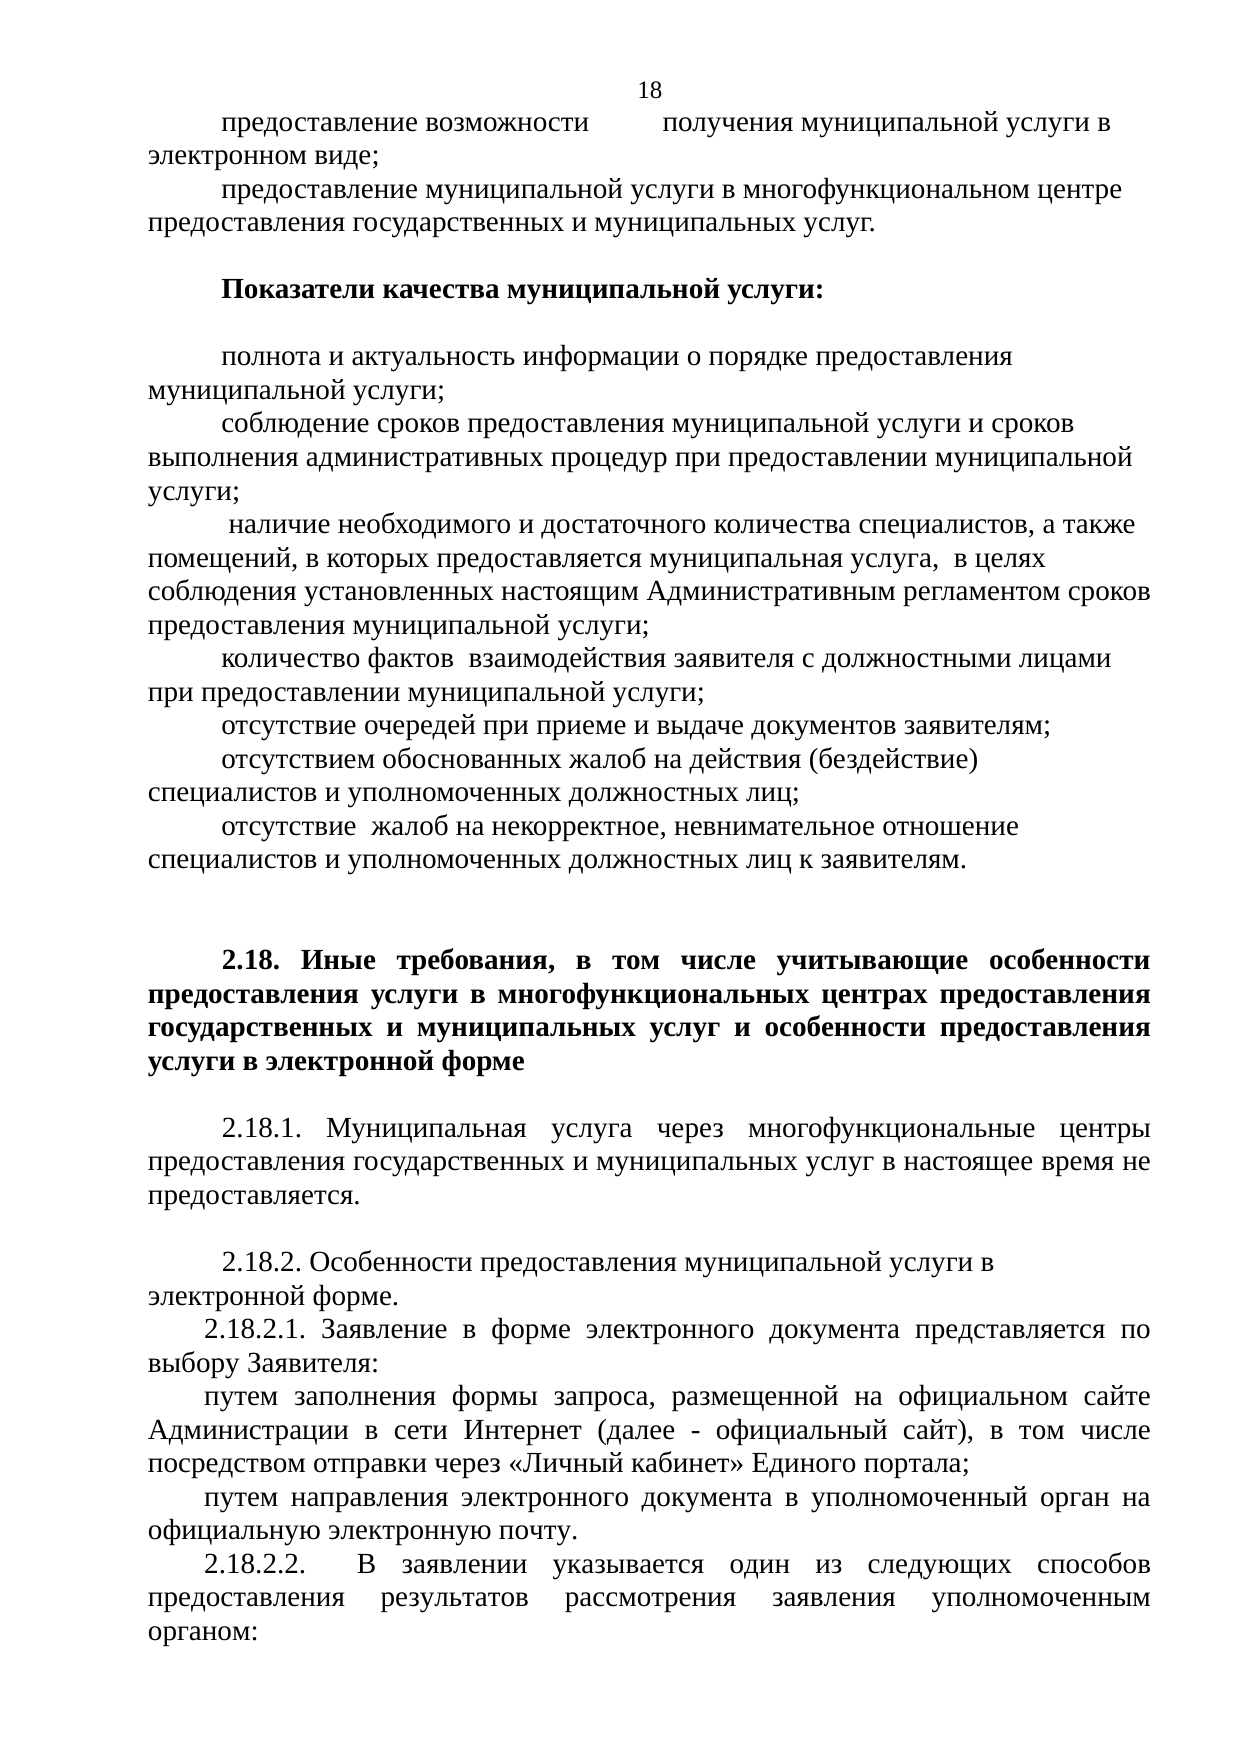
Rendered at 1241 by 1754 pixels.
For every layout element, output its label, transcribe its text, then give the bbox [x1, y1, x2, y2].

text отсутствием обоснованных жалоб на действия (бездействие) специалистов и уполномоченных должностных лиц; [148, 741, 1152, 808]
text 2.18.1. Муниципальная услуга через многофункциональные центры предоставления государственных и муниципальных услуг в настоящее время не предоставляется. [148, 1110, 1152, 1211]
text количество фактов взаимодействия заявителя с должностными лицами при предоставлении муниципальной услуги; [148, 640, 1152, 707]
text предоставление возможности получения муниципальной услуги в электронном виде; [148, 104, 1152, 171]
text 2.18. Иные требования, в том числе учитывающие особенности предоставления услуги в многофункциональных центрах предоставления государственных и муниципальных услуг и особенности предоставления услуги в электронной форме [148, 942, 1152, 1076]
text 2.18.2.2. В заявлении указывается один из следующих способов предоставления результатов рассмотрения заявления уполномоченным органом: [148, 1546, 1152, 1647]
text наличие необходимого и достаточного количества специалистов, а также помещений, в которых предоставляется муниципальная услуга, в целях соблюдения установленных настоящим Административным регламентом сроков предоставления муниципальной услуги; [148, 506, 1152, 640]
text 2.18.2. Особенности предоставления муниципальной услуги в электронной форме. [148, 1244, 1152, 1311]
text 2.18.2.1. Заявление в форме электронного документа представляется по выбору Заявителя: [148, 1311, 1152, 1378]
text соблюдение сроков предоставления муниципальной услуги и сроков выполнения административных процедур при предоставлении муниципальной услуги; [148, 406, 1152, 506]
text полнота и актуальность информации о порядке предоставления муниципальной услуги; [148, 338, 1152, 406]
text предоставление муниципальной услуги в многофункциональном центре предоставления государственных и муниципальных услуг. [148, 171, 1152, 238]
text путем направления электронного документа в уполномоченный орган на официальную электронную почту. [148, 1479, 1152, 1546]
text отсутствие жалоб на некорректное, невнимательное отношение специалистов и уполномоченных должностных лиц к заявителям. [148, 808, 1152, 875]
text отсутствие очередей при приеме и выдаче документов заявителям; [148, 707, 1152, 741]
text путем заполнения формы запроса, размещенной на официальном сайте Администрации в сети Интернет (далее - официальный сайт), в том числе посредством отправки через «Личный кабинет» Единого портала; [148, 1378, 1152, 1479]
text Показатели качества муниципальной услуги: [148, 271, 1152, 305]
